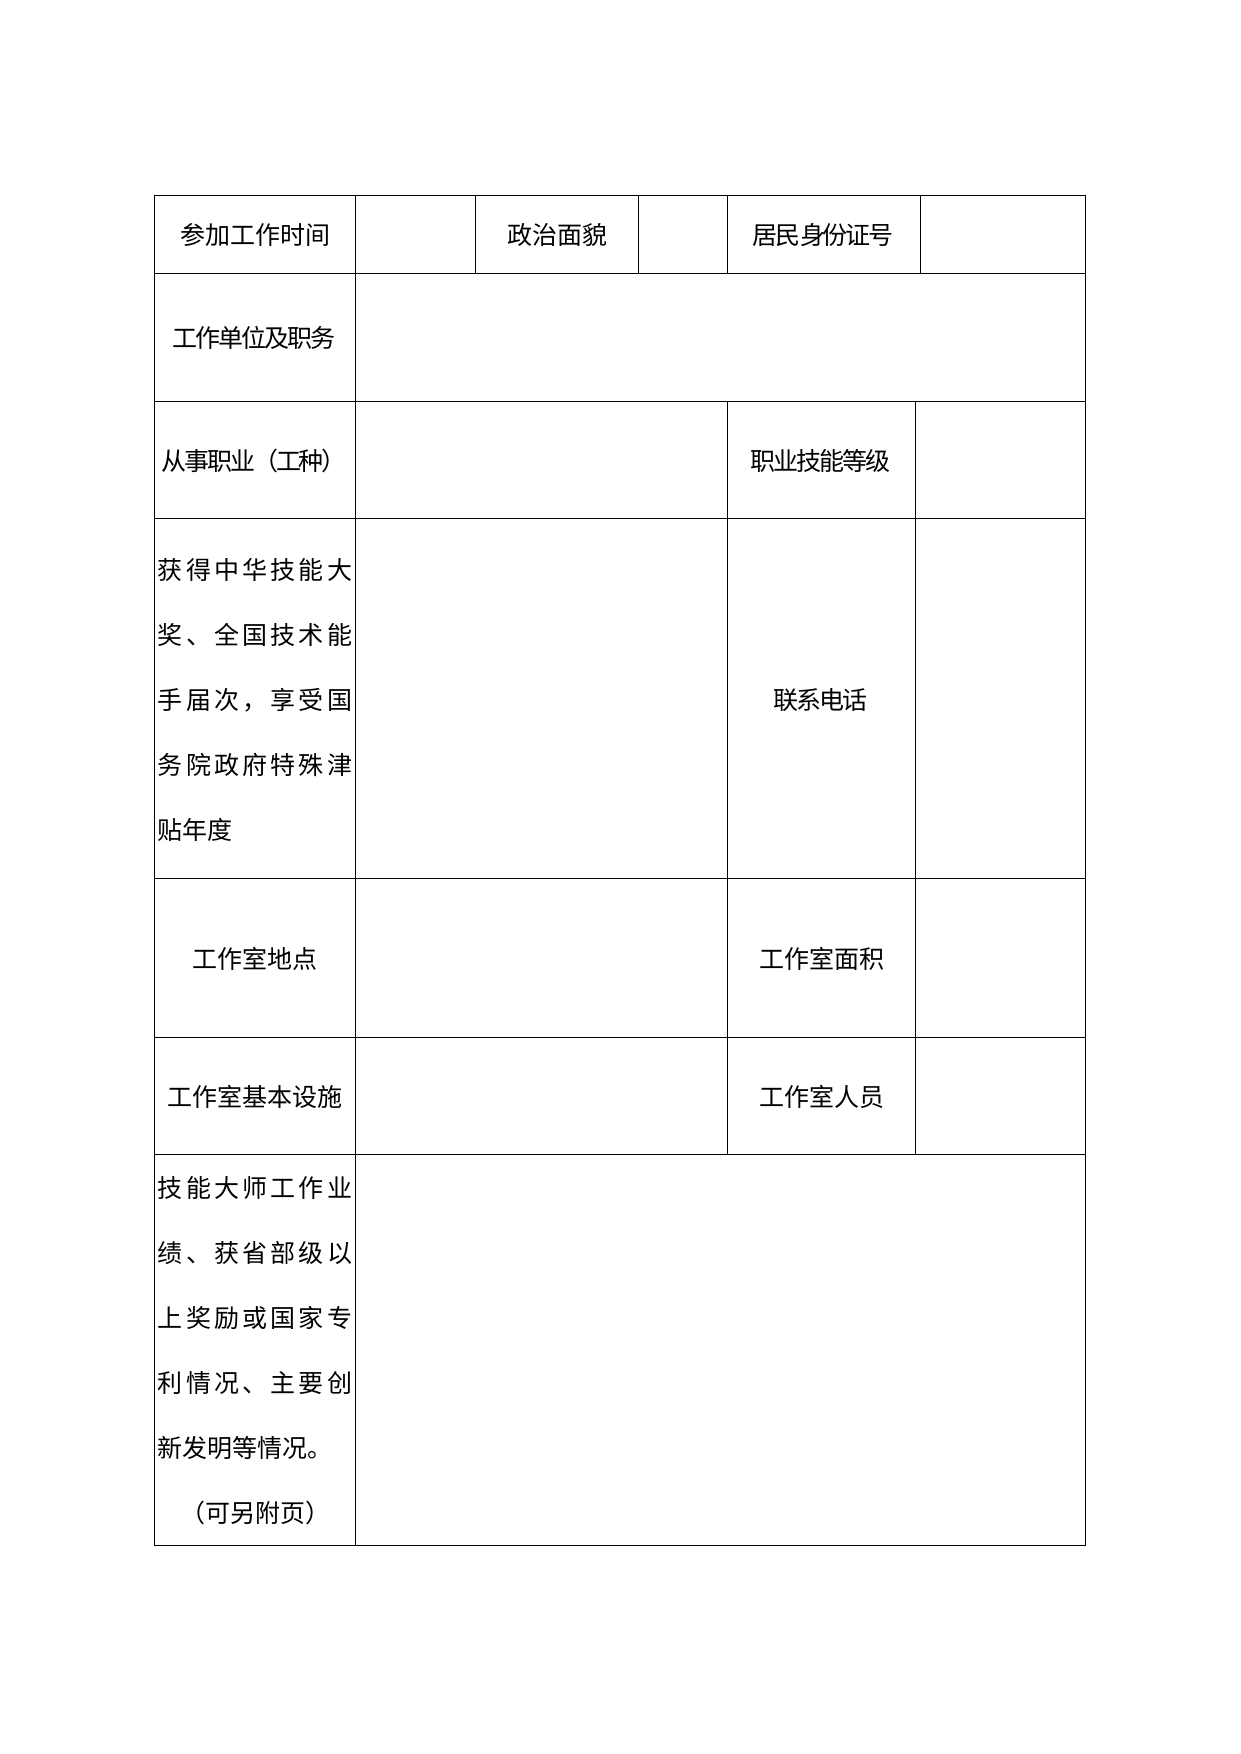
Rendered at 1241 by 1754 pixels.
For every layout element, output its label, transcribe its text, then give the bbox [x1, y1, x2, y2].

table_cell 政治面貌 [476, 196, 638, 272]
table_cell [356, 879, 727, 1037]
table_cell [916, 1038, 1085, 1153]
table_cell 获得中华技能大奖、全国技术能手届次，享受国务院政府特殊津贴年度 [155, 519, 355, 877]
table_cell 联系电话 [728, 519, 915, 877]
table_cell [639, 196, 727, 272]
table_cell [916, 402, 1085, 518]
table_cell 参加工作时间 [155, 196, 355, 272]
table_cell [356, 1038, 727, 1153]
table_cell 工作室基本设施 [155, 1038, 355, 1153]
table_cell [356, 519, 727, 877]
table_cell [916, 879, 1085, 1037]
table_cell [916, 519, 1085, 877]
table_cell 从事职业（工种） [155, 402, 355, 518]
table_cell 技能大师工作业绩、获省部级以上奖励或国家专利情况、主要创新发明等情况。 （可另附页） [155, 1155, 355, 1544]
table_cell 工作单位及职务 [155, 274, 355, 401]
table_cell [356, 402, 727, 518]
table_cell 居民身份证号 [728, 196, 920, 272]
table_cell [356, 274, 1085, 401]
table_cell 职业技能等级 [728, 402, 915, 518]
table_cell [356, 196, 475, 272]
table_cell 工作室地点 [155, 879, 355, 1037]
table_cell 工作室人员 [728, 1038, 915, 1153]
table_cell 工作室面积 [728, 879, 915, 1037]
table_cell [356, 1155, 1085, 1544]
table_cell [921, 196, 1085, 272]
